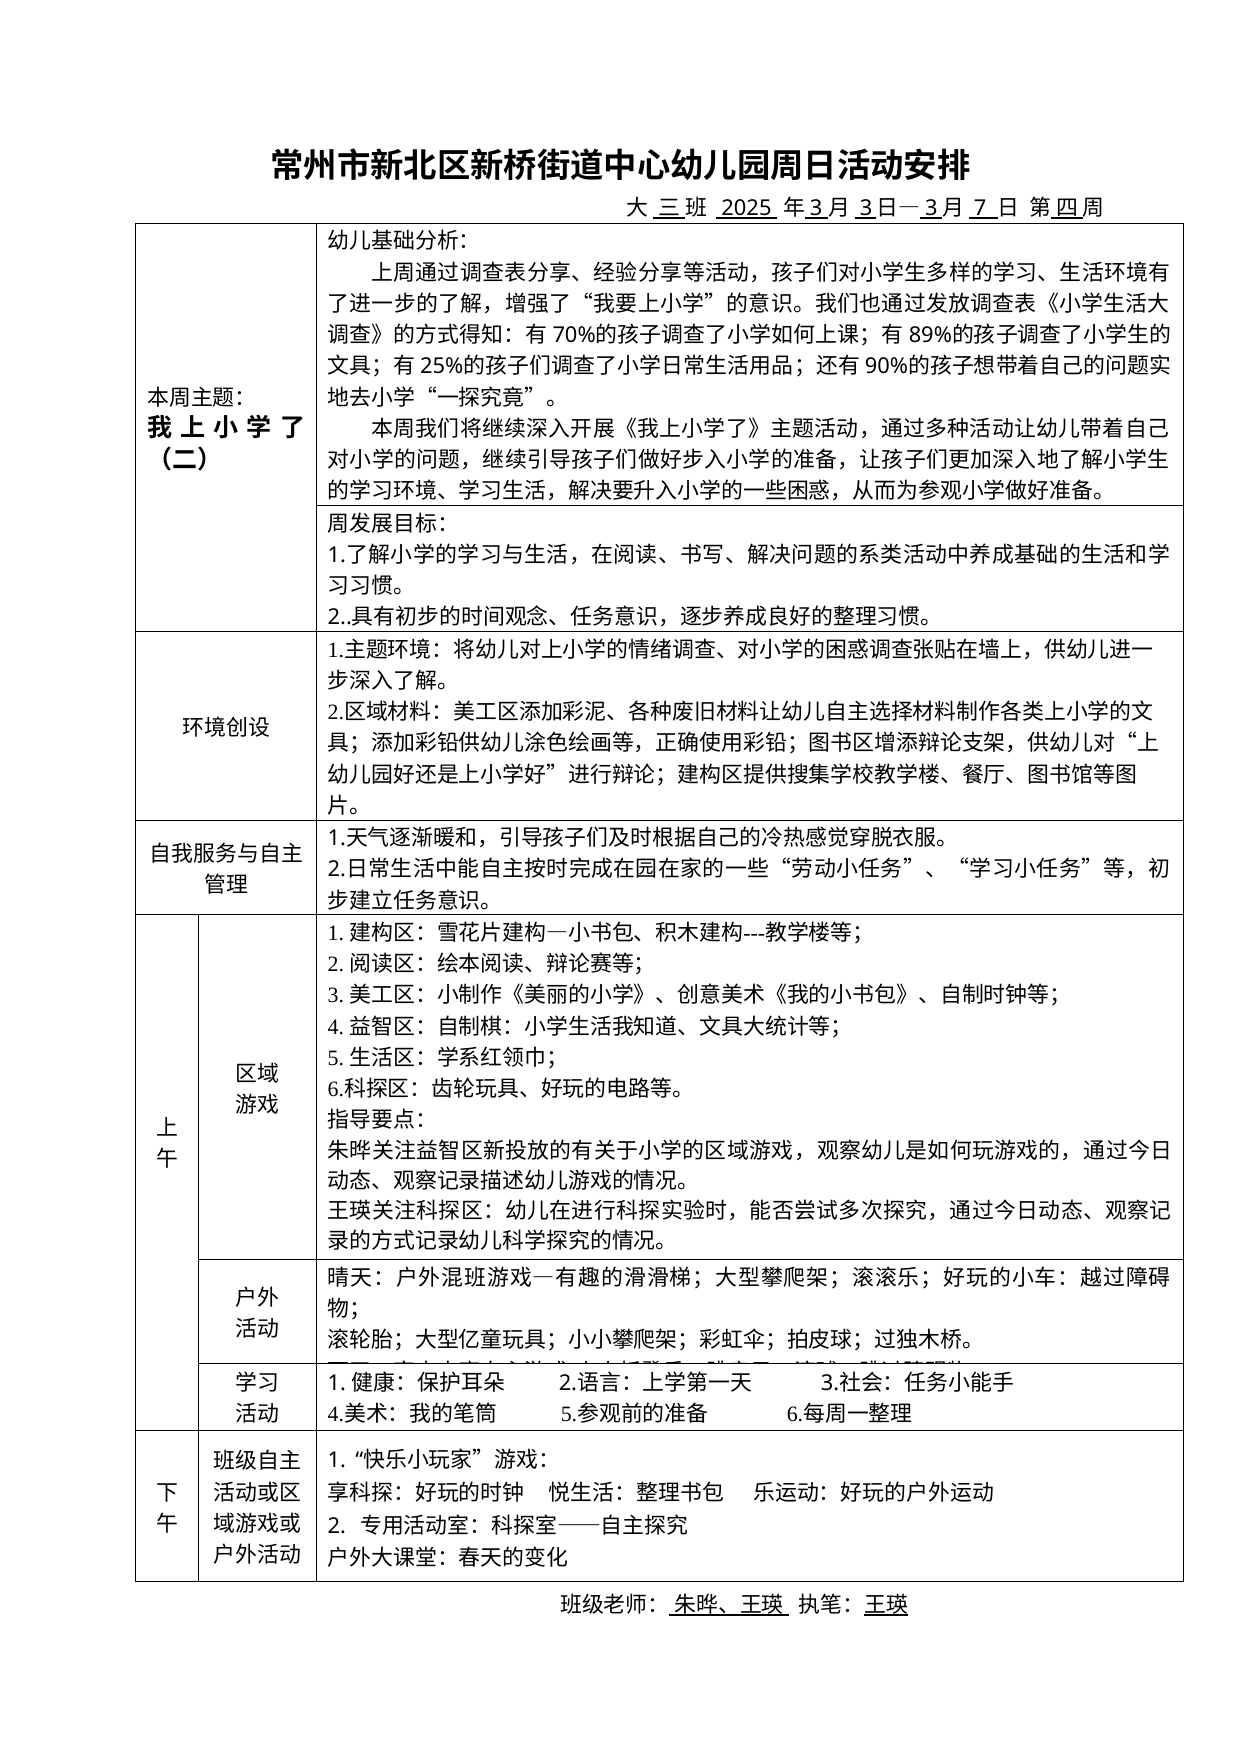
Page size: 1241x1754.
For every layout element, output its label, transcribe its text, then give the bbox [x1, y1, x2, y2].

table_cell 自我服务与自主管理 [136, 821, 316, 914]
table_cell 班级自主活动或区域游戏或户外活动 [199, 1431, 316, 1581]
table_cell “快乐小玩家”游戏： 享科探：好玩的时钟 悦生活：整理书包 乐运动：好玩的户外运动 专用活动室：科探室——自主探究 户外大课堂：春天的变化 [317, 1431, 1183, 1581]
table_cell 1. 建构区：雪花片建构—小书包、积木建构---教学楼等； 2. 阅读区：绘本阅读、辩论赛等； 3. 美工区：小制作《美丽的小学》、创意美术《我的小书包》、自制时钟等； 4. 益智区：自制棋：小学生活我知道、文具大统计等； 5. 生活区：学系红领巾； 6.科探区：齿轮玩具、好玩的电路等。 指导要点： 朱晔关注益智区新投放的有关于小学的区域游戏，观察幼儿是如何玩游戏的，通过今日动态、观察记录描述幼儿游戏的情况。 王瑛关注科探区：幼儿在进行科探实验时，能否尝试多次探究，通过今日动态、观察记录的方式记录幼儿科学探究的情况。 黄莉敏关注图书区：幼儿在翻阅图书时是否能一页一页翻阅并认真观察画面，通过今日动态、观察记录描述幼儿阅读的情况。 [317, 915, 1183, 1259]
table_cell 上午 [136, 915, 198, 1430]
table_cell 下午 [136, 1431, 198, 1581]
table_cell 环境创设 [136, 632, 316, 819]
text 班级老师： 朱晔、王瑛 执笔：王瑛 [136, 1582, 907, 1620]
table_header 幼儿基础分析： 上周通过调查表分享、经验分享等活动，孩子们对小学生多样的学习、生活环境有了进一步的了解，增强了“我要上小学”的意识。我们也通过发放调查表《小学生活大调查》的方式得知：有70%的孩子调查了小学如何上课；有89%的孩子调查了小学生的文具；有25%的孩子们调查了小学日常生活用品；还有90%的孩子想带着自己的问题实地去小学“一探究竟”。 本周我们将继续深入开展《我上小学了》主题活动，通过多种活动让幼儿带着自己对小学的问题，继续引导孩子们做好步入小学的准备，让孩子们更加深入地了解小学生的学习环境、学习生活，解决要升入小学的一些困惑，从而为参观小学做好准备。 [317, 224, 1183, 505]
table_cell 学习 活动 [199, 1364, 316, 1430]
table_cell 1.天气逐渐暖和，引导孩子们及时根据自己的冷热感觉穿脱衣服。 2.日常生活中能自主按时完成在园在家的一些“劳动小任务”、“学习小任务”等，初步建立任务意识。 [317, 821, 1183, 914]
table_cell 1. 健康：保护耳朵 2.语言：上学第一天 3.社会：任务小能手 4.美术：我的笔筒 5.参观前的准备 6.每周一整理 [317, 1364, 1183, 1430]
text 大 三 班 2025 年 3 月 3日— 3月 7 日 第 四 周 [136, 185, 1104, 223]
table_header 本周主题： 我上小学了（二） [136, 224, 316, 631]
table_cell 区域 游戏 [199, 915, 316, 1259]
table_cell 1.主题环境：将幼儿对上小学的情绪调查、对小学的困惑调查张贴在墙上，供幼儿进一步深入了解。 2.区域材料：美工区添加彩泥、各种废旧材料让幼儿自主选择材料制作各类上小学的文具；添加彩铅供幼儿涂色绘画等，正确使用彩铅；图书区增添辩论支架，供幼儿对“上幼儿园好还是上小学好”进行辩论；建构区提供搜集学校教学楼、餐厅、图书馆等图片。 [317, 632, 1183, 819]
table_cell 周发展目标： 1.了解小学的学习与生活，在阅读、书写、解决问题的系类活动中养成基础的生活和学习习惯。 2..具有初步的时间观念、任务意识，逐步养成良好的整理习惯。 [317, 506, 1183, 631]
table_cell 户外 活动 [199, 1260, 316, 1362]
table_cell 晴天：户外混班游戏—有趣的滑滑梯；大型攀爬架；滚滚乐；好玩的小车：越过障碍物； 滚轮胎；大型亿童玩具；小小攀爬架；彩虹伞；拍皮球；过独木桥。 雨天：室内走廊自主游戏-小小板凳乐、跳房子、滚球、跳过障碍物 [317, 1260, 1183, 1362]
text 常州市新北区新桥街道中心幼儿园周日活动安排 [136, 148, 1104, 185]
